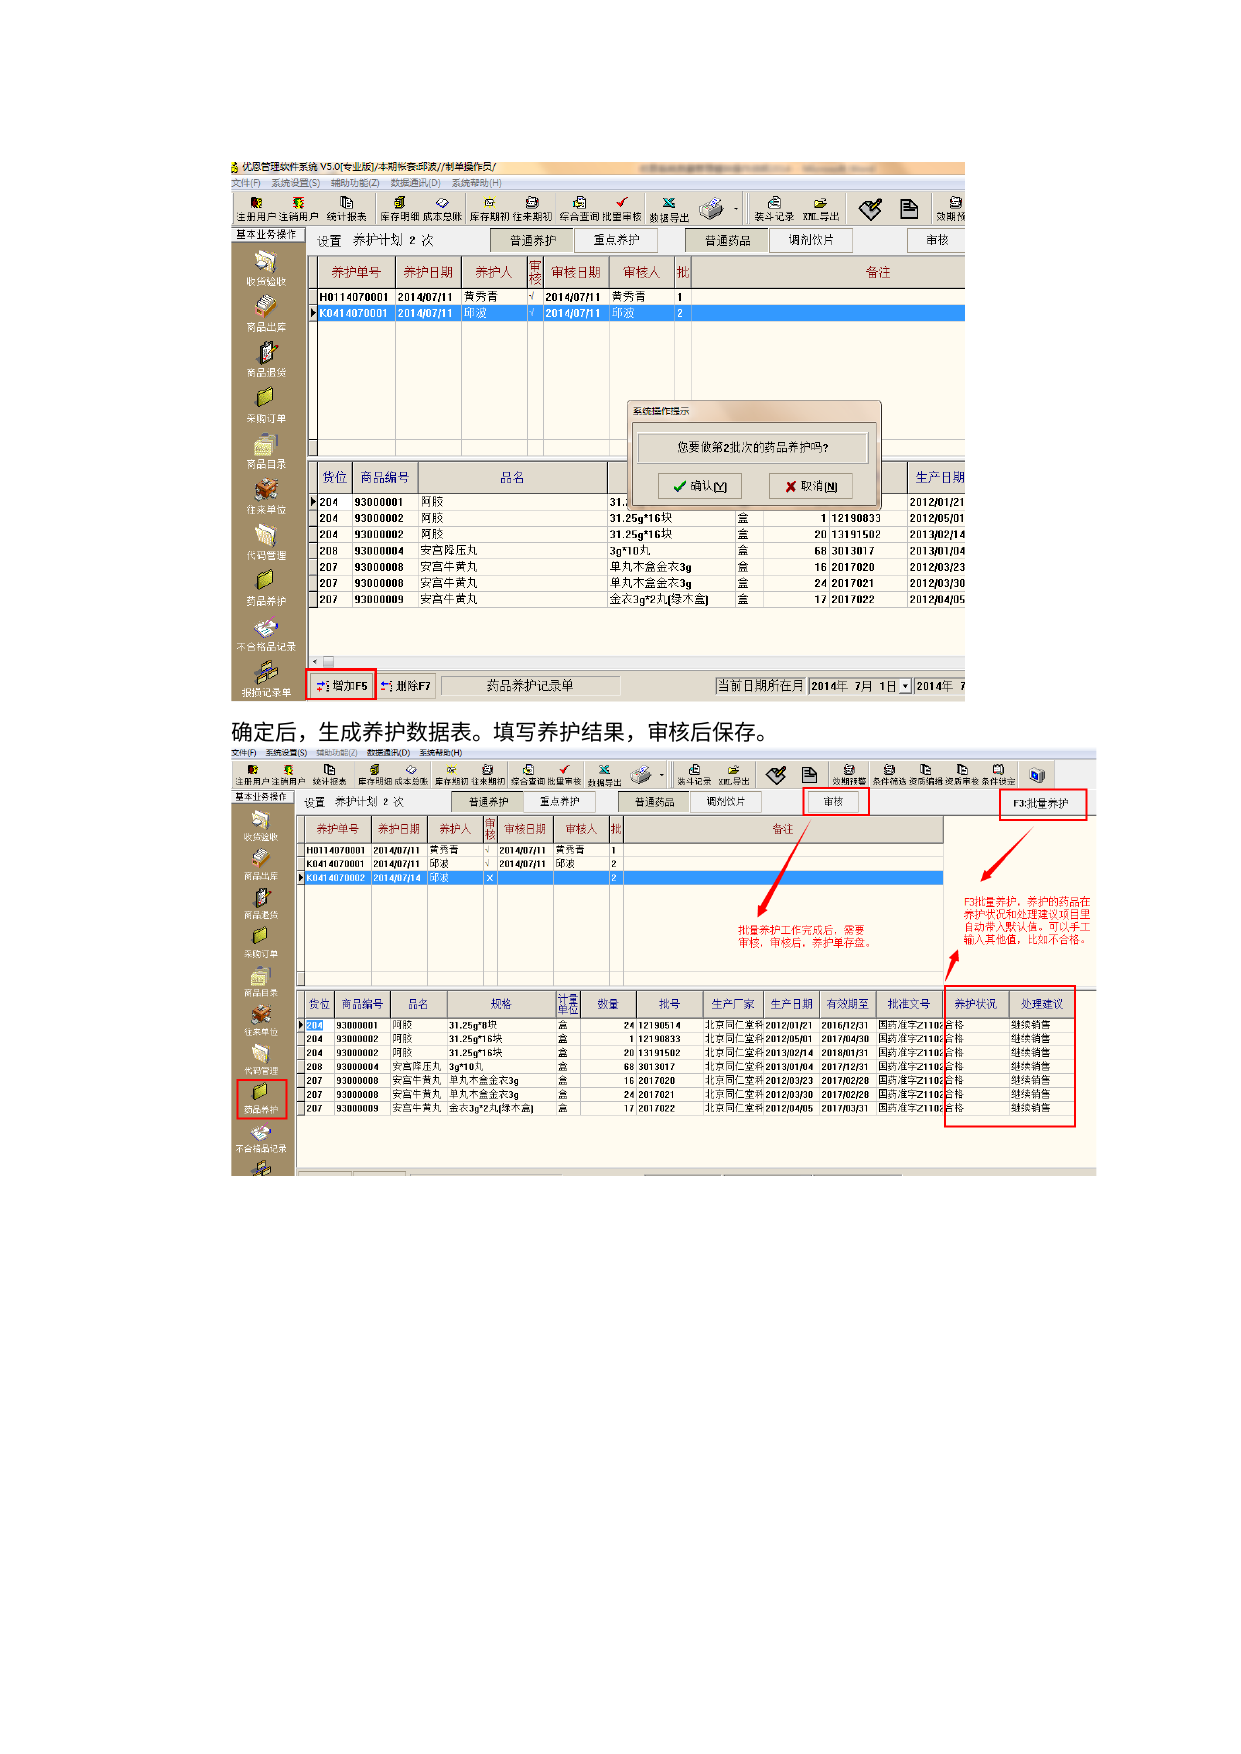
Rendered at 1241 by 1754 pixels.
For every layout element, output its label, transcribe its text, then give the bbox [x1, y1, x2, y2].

list 确定后，生成养护数据表。填写养护结果，审核后保存。 [231, 714, 1053, 747]
picture [231, 747, 1097, 1176]
picture [231, 162, 965, 702]
